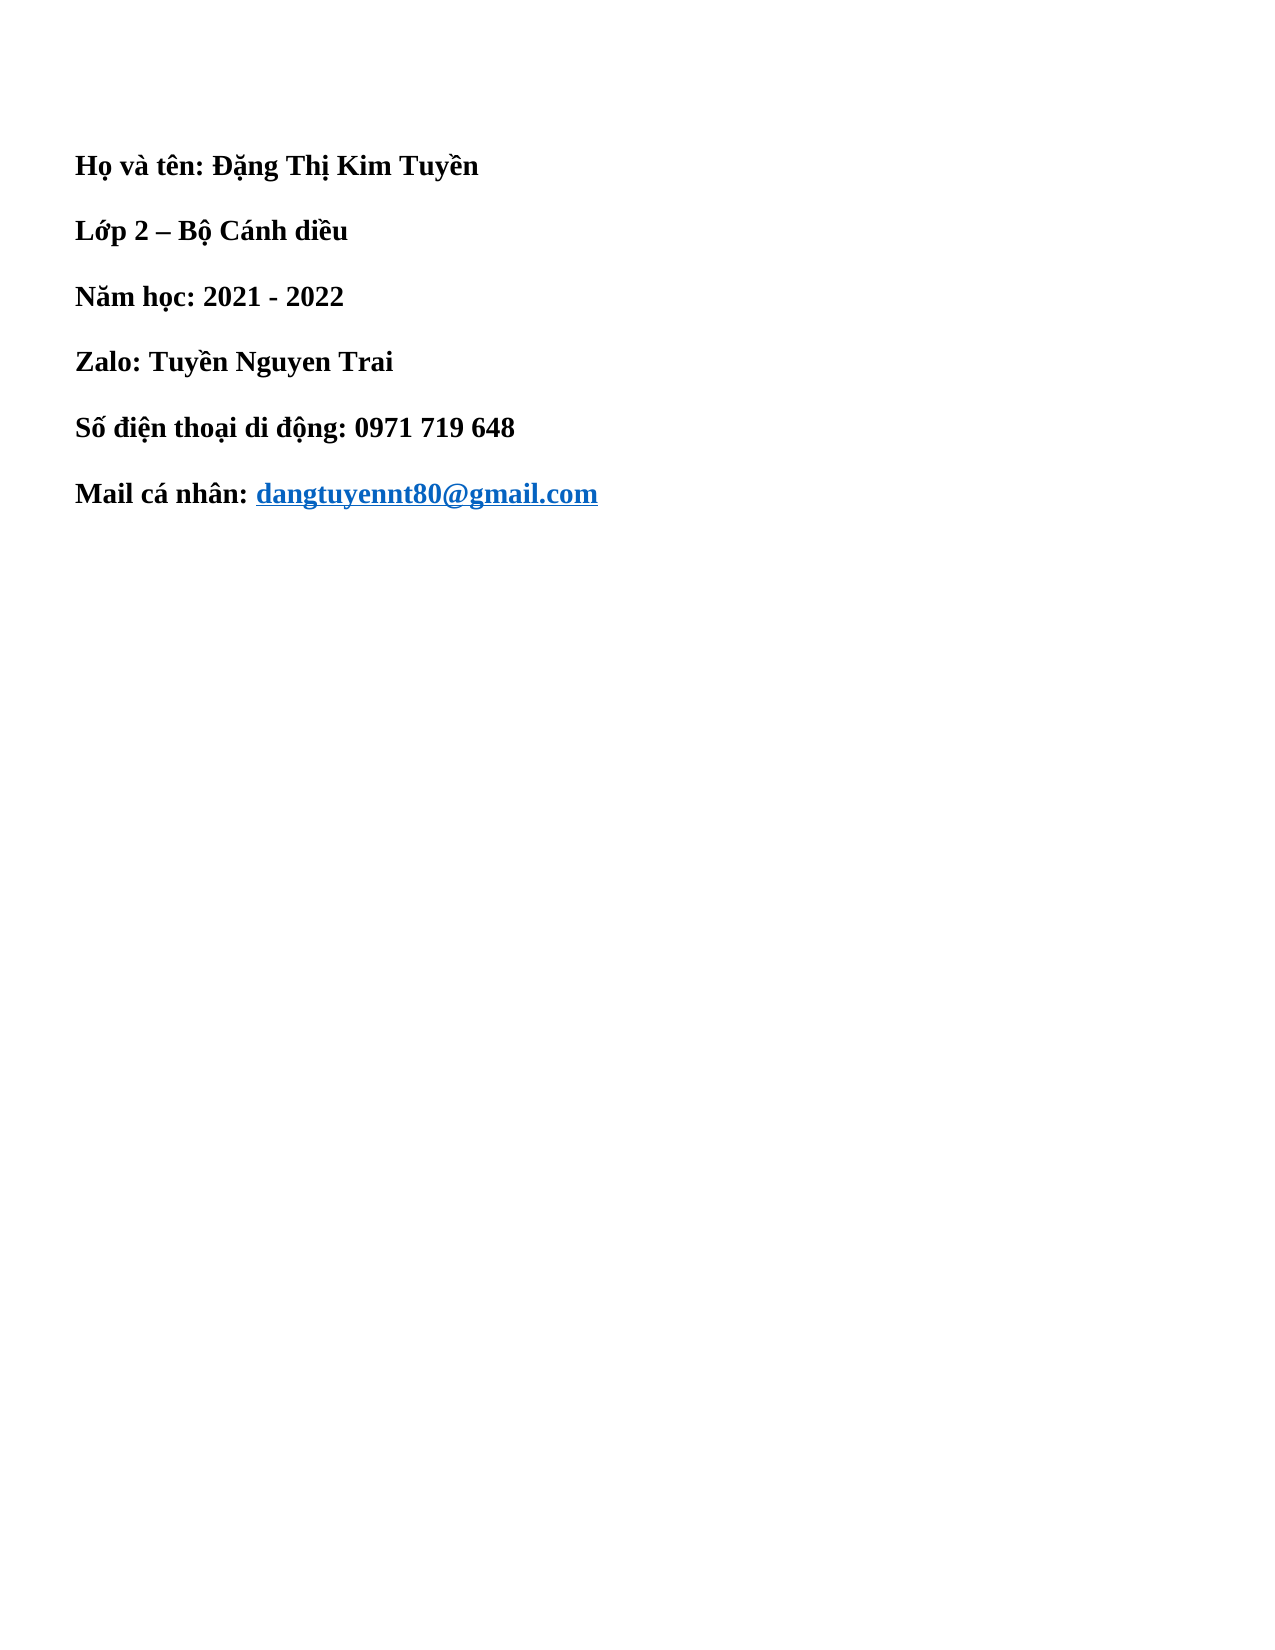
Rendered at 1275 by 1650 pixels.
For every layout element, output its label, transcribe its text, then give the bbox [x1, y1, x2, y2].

text Mail cá nhân: dangtuyennt80@gmail.com [75, 469, 1200, 509]
text Lớp 2 – Bộ Cánh diều [75, 206, 1200, 247]
text Số điện thoại di động: 0971 719 648 [75, 403, 1200, 444]
text Họ và tên: Đặng Thị Kim Tuyền [75, 141, 1200, 181]
text Zalo: Tuyền Nguyen Trai [75, 337, 1200, 378]
text Năm học: 2021 - 2022 [75, 272, 1200, 312]
